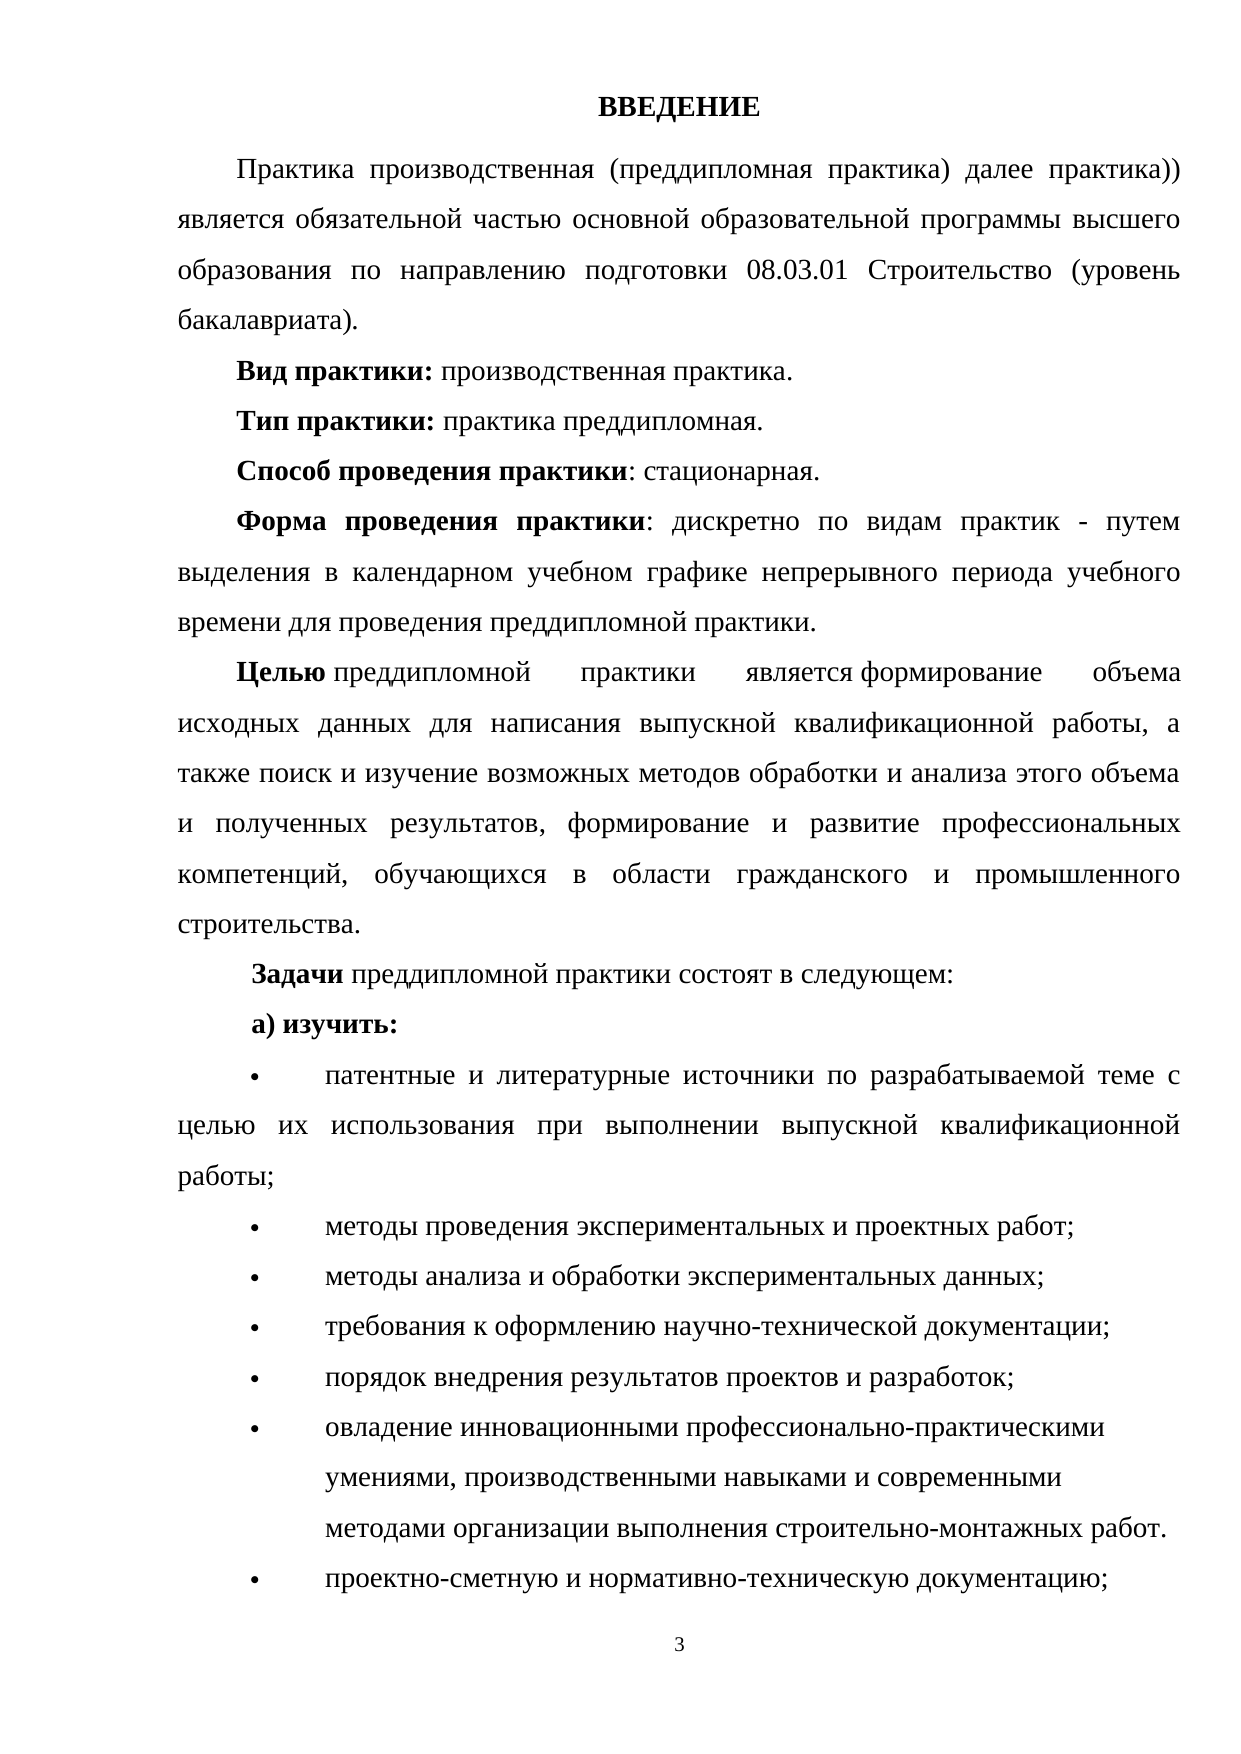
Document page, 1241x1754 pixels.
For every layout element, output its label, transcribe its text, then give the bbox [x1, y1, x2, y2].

text а) изучить: [177, 1007, 1181, 1040]
list требования к оформлению научно-технической документации; [177, 1308, 1181, 1342]
text Способ проведения практики: стационарная. [177, 453, 1181, 487]
list овладение инновационными профессионально-практическими умениями, производственными навыками и современными методами организации выполнения строительно-монтажных работ. [251, 1409, 1181, 1543]
list методы анализа и обработки экспериментальных данных; [177, 1258, 1181, 1292]
text Практика производственная (преддипломная практика) далее практика)) является обязательной частью основной образовательной программы высшего образования по направлению подготовки 08.03.01 Строительство (уровень бакалавриата). [177, 151, 1181, 336]
text Форма проведения практики: дискретно по видам практик - путем выделения в календарном учебном графике непрерывного периода учебного времени для проведения преддипломной практики. [177, 503, 1181, 638]
text Тип практики: практика преддипломная. [177, 403, 1181, 436]
subtitle ВВЕДЕНИЕ [177, 89, 1181, 122]
list методы проведения экспериментальных и проектных работ; [177, 1208, 1181, 1241]
list порядок внедрения результатов проектов и разработок; [177, 1359, 1181, 1392]
list проектно-сметную и нормативно-техническую документацию; [251, 1560, 1181, 1594]
text Вид практики: производственная практика. [177, 353, 1181, 386]
text Задачи преддипломной практики состоят в следующем: [177, 956, 1181, 990]
list патентные и литературные источники по разрабатываемой теме с целью их использования при выполнении выпускной квалификационной работы; [177, 1057, 1181, 1191]
text Целью преддипломной практики является формирование объема исходных данных для написания выпускной квалификационной работы, а также поиск и изучение возможных методов обработки и анализа этого объема и полученных результатов, формирование и развитие профессиональных компетенций, обучающихся в области гражданского и промышленного строительства. [177, 654, 1181, 939]
